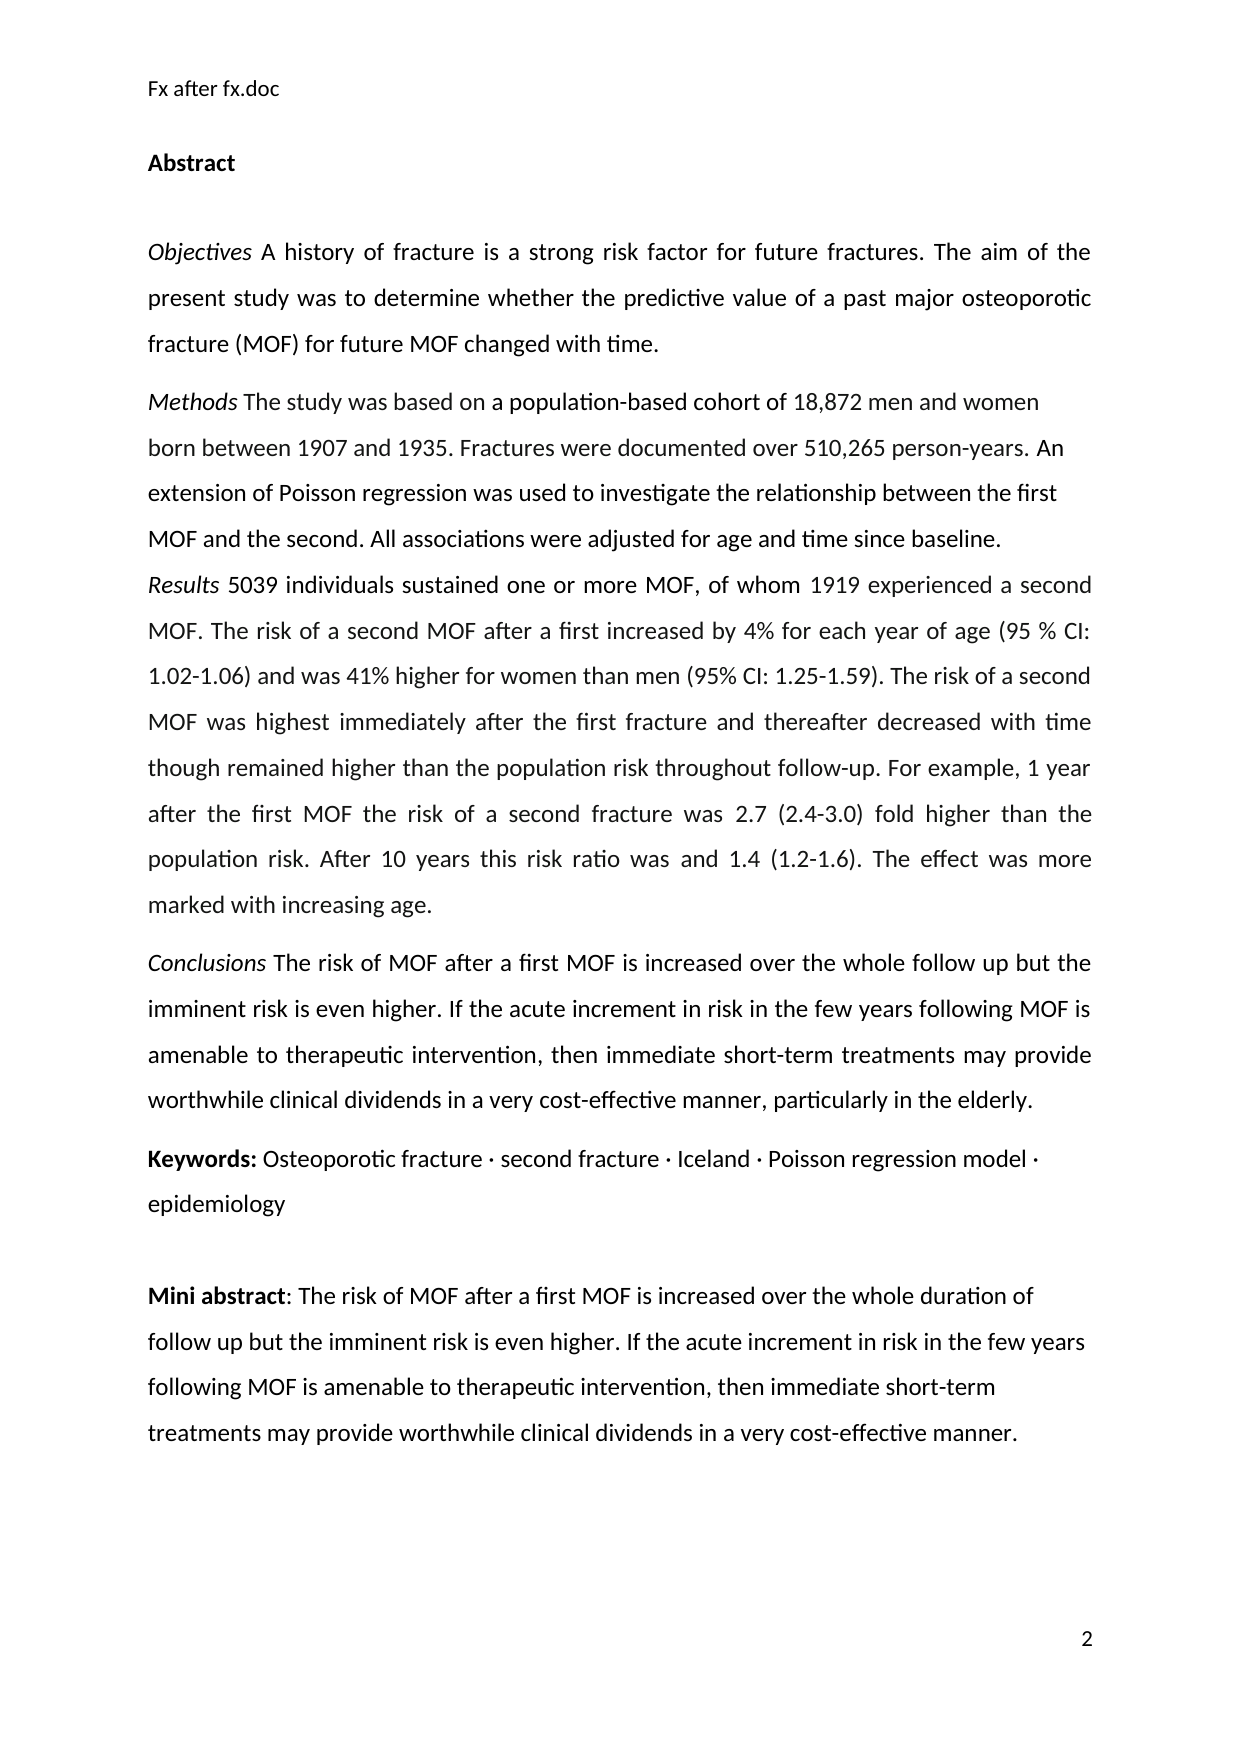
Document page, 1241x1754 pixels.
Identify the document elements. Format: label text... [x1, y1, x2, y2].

text Keywords: Osteoporotic fracture · second fracture · Iceland · Poisson regression model · epidemiology [148, 1143, 1093, 1219]
text Methods The study was based on a population-based cohort of 18,872 men and women born between 1907 and 1935. Fractures were documented over 510,265 person-years. An extension of Poisson regression was used to investigate the relationship between the first MOF and the second. All associations were adjusted for age and time since baseline. [148, 386, 1093, 554]
text Objectives A history of fracture is a strong risk factor for future fractures. The aim of the present study was to determine whether the predictive value of a past major osteoporotic fracture (MOF) for future MOF changed with time. [148, 236, 1093, 358]
text Conclusions The risk of MOF after a first MOF is increased over the whole follow up but the imminent risk is even higher. If the acute increment in risk in the few years following MOF is amenable to therapeutic intervention, then immediate short-term treatments may provide worthwhile clinical dividends in a very cost-effective manner, particularly in the elderly. [148, 947, 1093, 1115]
text Abstract [148, 148, 1093, 178]
text Results 5039 individuals sustained one or more MOF, of whom 1919 experienced a second MOF. The risk of a second MOF after a first increased by 4% for each year of age (95 % CI: 1.02-1.06) and was 41% higher for women than men (95% CI: 1.25-1.59). The risk of a second MOF was highest immediately after the first fracture and thereafter decreased with time though remained higher than the population risk throughout follow-up. For example, 1 year after the first MOF the risk of a second fracture was 2.7 (2.4-3.0) fold higher than the population risk. After 10 years this risk ratio was and 1.4 (1.2-1.6). The effect was more marked with increasing age. [148, 569, 1093, 920]
text Mini abstract: The risk of MOF after a first MOF is increased over the whole duration of follow up but the imminent risk is even higher. If the acute increment in risk in the few years following MOF is amenable to therapeutic intervention, then immediate short-term treatments may provide worthwhile clinical dividends in a very cost-effective manner. [148, 1280, 1093, 1448]
